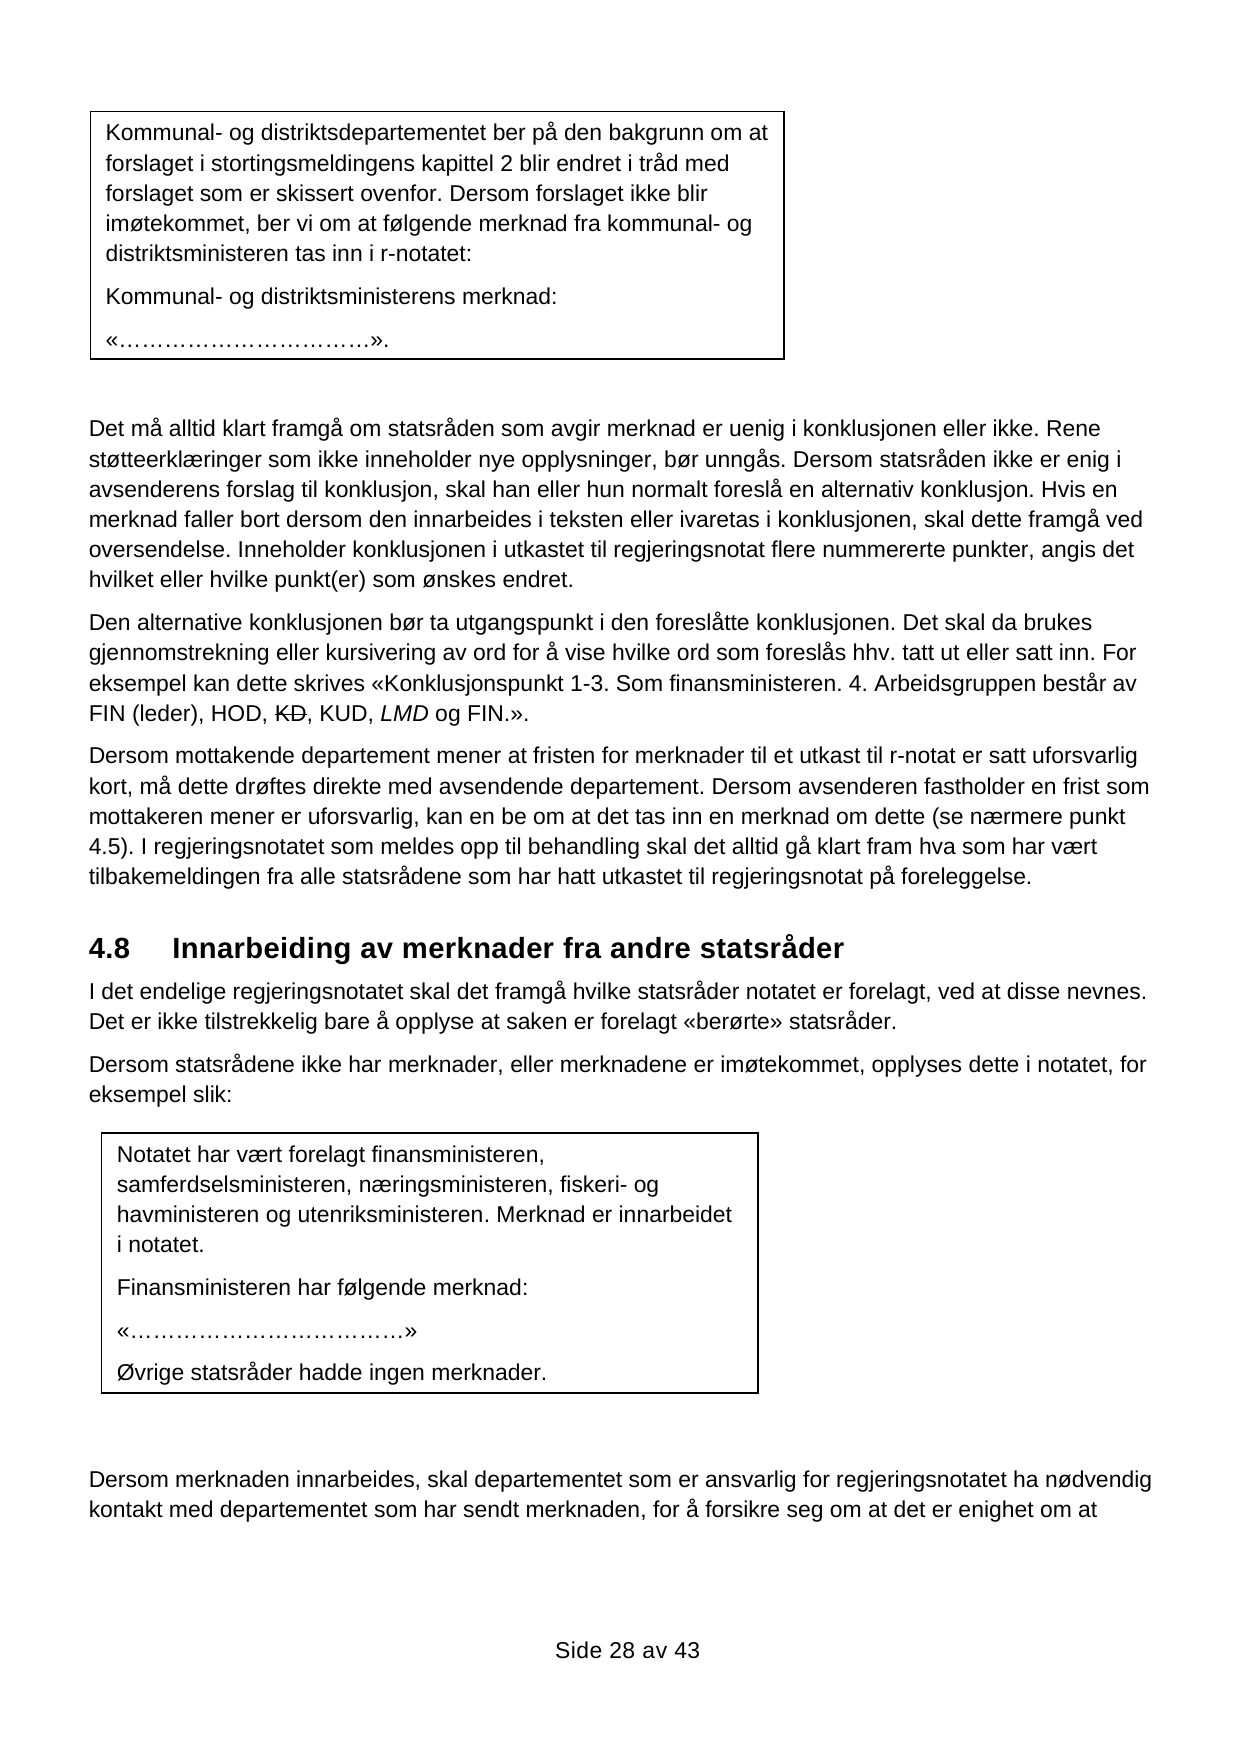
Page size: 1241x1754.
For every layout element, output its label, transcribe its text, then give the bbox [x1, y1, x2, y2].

text Den alternative konklusjonen bør ta utgangspunkt i den foreslåtte konklusjonen. Det skal da brukes gjennomstrekning eller kursivering av ord for å vise hvilke ord som foreslås hhv. tatt ut eller satt inn. For eksempel kan dette skrives «Konklusjonspunkt 1-3. Som finansministeren. 4. Arbeidsgruppen består av FIN (leder), HOD, KD, KUD, LMD og FIN.». [88, 609, 1166, 726]
text Det må alltid klart framgå om statsråden som avgir merknad er uenig i konklusjonen eller ikke. Rene støtteerklæringer som ikke inneholder nye opplysninger, bør unngås. Dersom statsråden ikke er enig i avsenderens forslag til konklusjon, skal han eller hun normalt foreslå en alternativ konklusjon. Hvis en merknad faller bort dersom den innarbeides i teksten eller ivaretas i konklusjonen, skal dette framgå ved oversendelse. Inneholder konklusjonen i utkastet til regjeringsnotat flere nummererte punkter, angis det hvilket eller hvilke punkt(er) som ønskes endret. [88, 415, 1166, 593]
text Dersom statsrådene ikke har merknader, eller merknadene er imøtekommet, opplyses dette i notatet, for eksempel slik: [88, 1051, 1166, 1107]
text I det endelige regjeringsnotatet skal det framgå hvilke statsråder notatet er forelagt, ved at disse nevnes. Det er ikke tilstrekkelig bare å opplyse at saken er forelagt «berørte» statsråder. [88, 978, 1166, 1034]
text 4.8 Innarbeiding av merknader fra andre statsråder [88, 931, 1166, 964]
text Dersom mottakende departement mener at fristen for merknader til et utkast til r-notat er satt uforsvarlig kort, må dette drøftes direkte med avsendende departement. Dersom avsenderen fastholder en frist som mottakeren mener er uforsvarlig, kan en be om at det tas inn en merknad om dette (se nærmere punkt 4.5). I regjeringsnotatet som meldes opp til behandling skal det alltid gå klart fram hva som har vært tilbakemeldingen fra alle statsrådene som har hatt utkastet til regjeringsnotat på foreleggelse. [88, 742, 1166, 889]
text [88, 1466, 1166, 1522]
